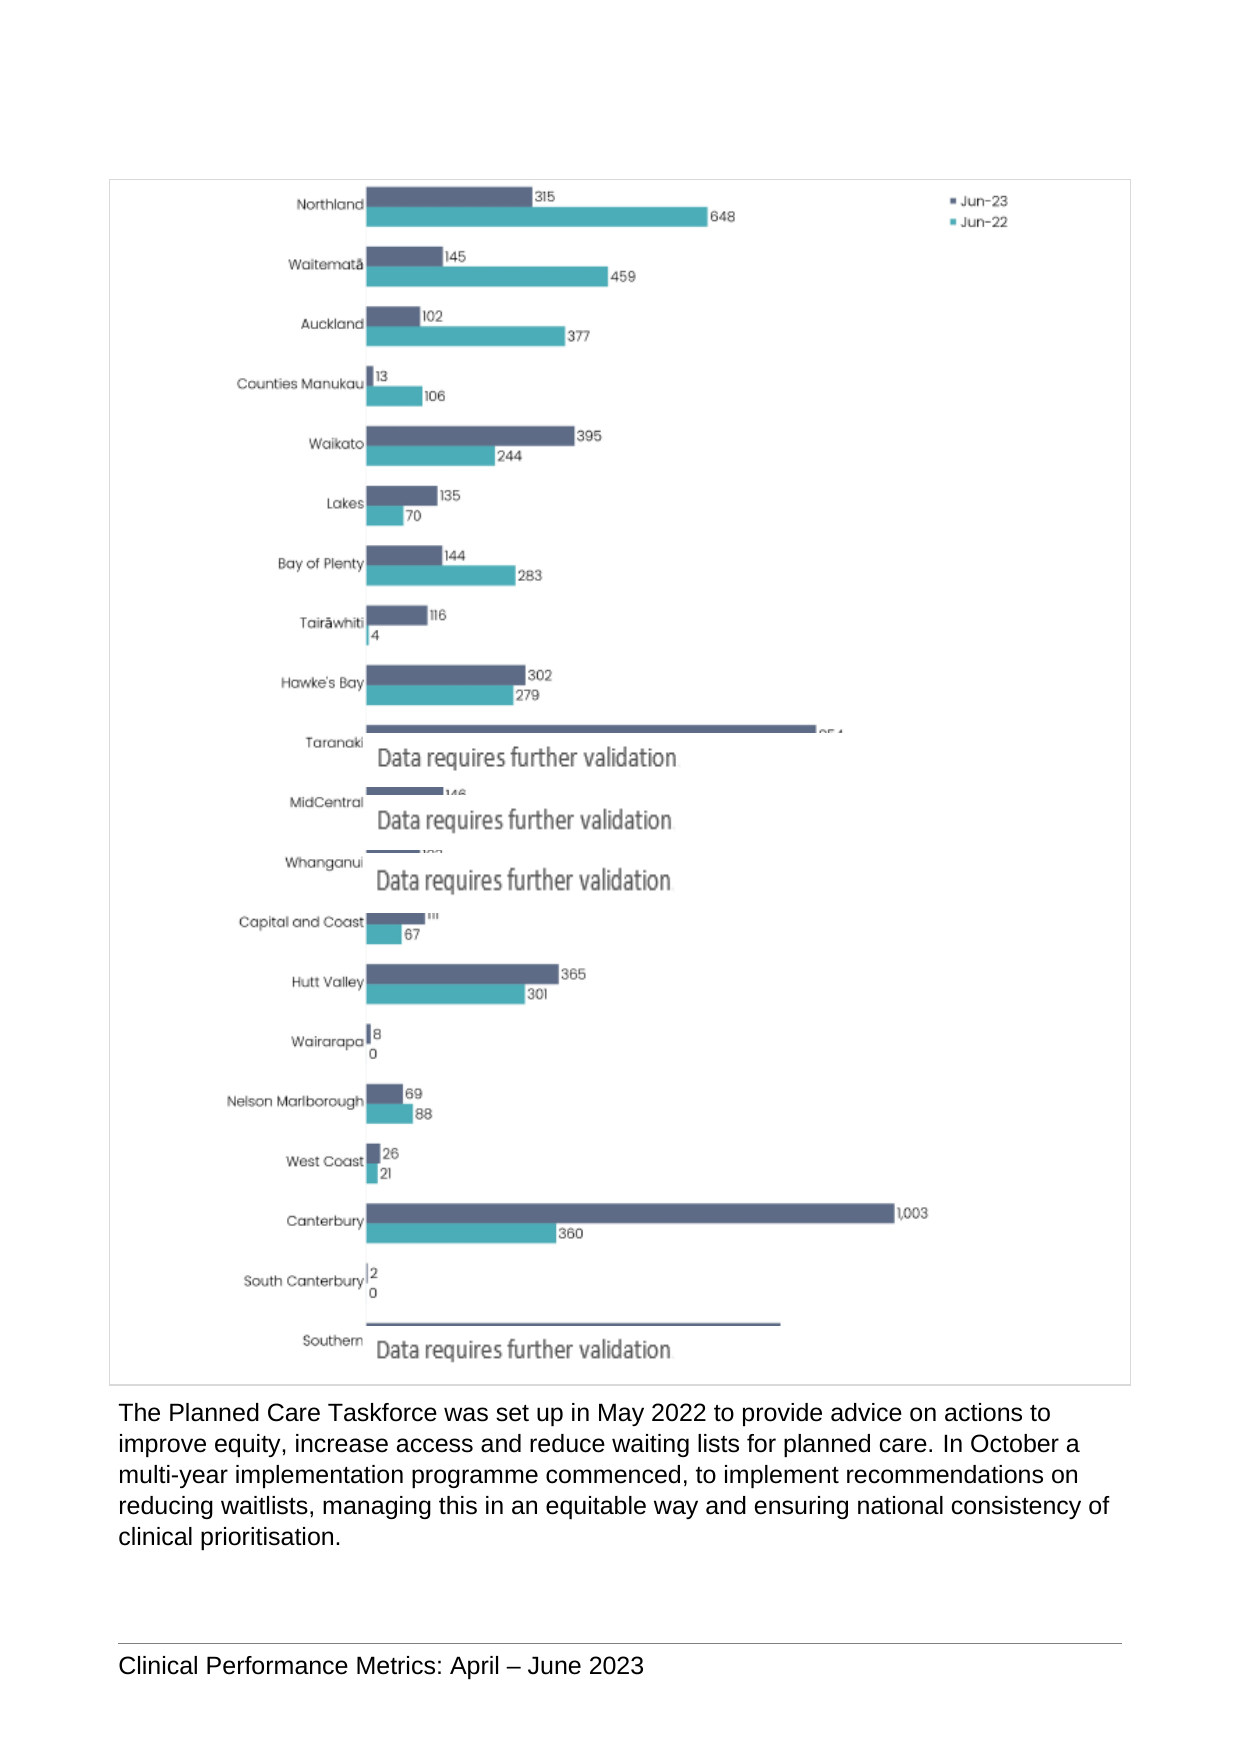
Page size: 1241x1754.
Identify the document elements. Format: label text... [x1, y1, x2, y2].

picture [215, 182, 1025, 1383]
text The Planned Care Taskforce was set up in May 2022 to provide advice on actions to improve equity, increase access and reduce waiting lists for planned care. In October a multi-year implementation programme commenced, to implement recommendations on reducing waitlists, managing this in an equitable way and ensuring national consistency of clinical prioritisation. [118, 1398, 1122, 1551]
